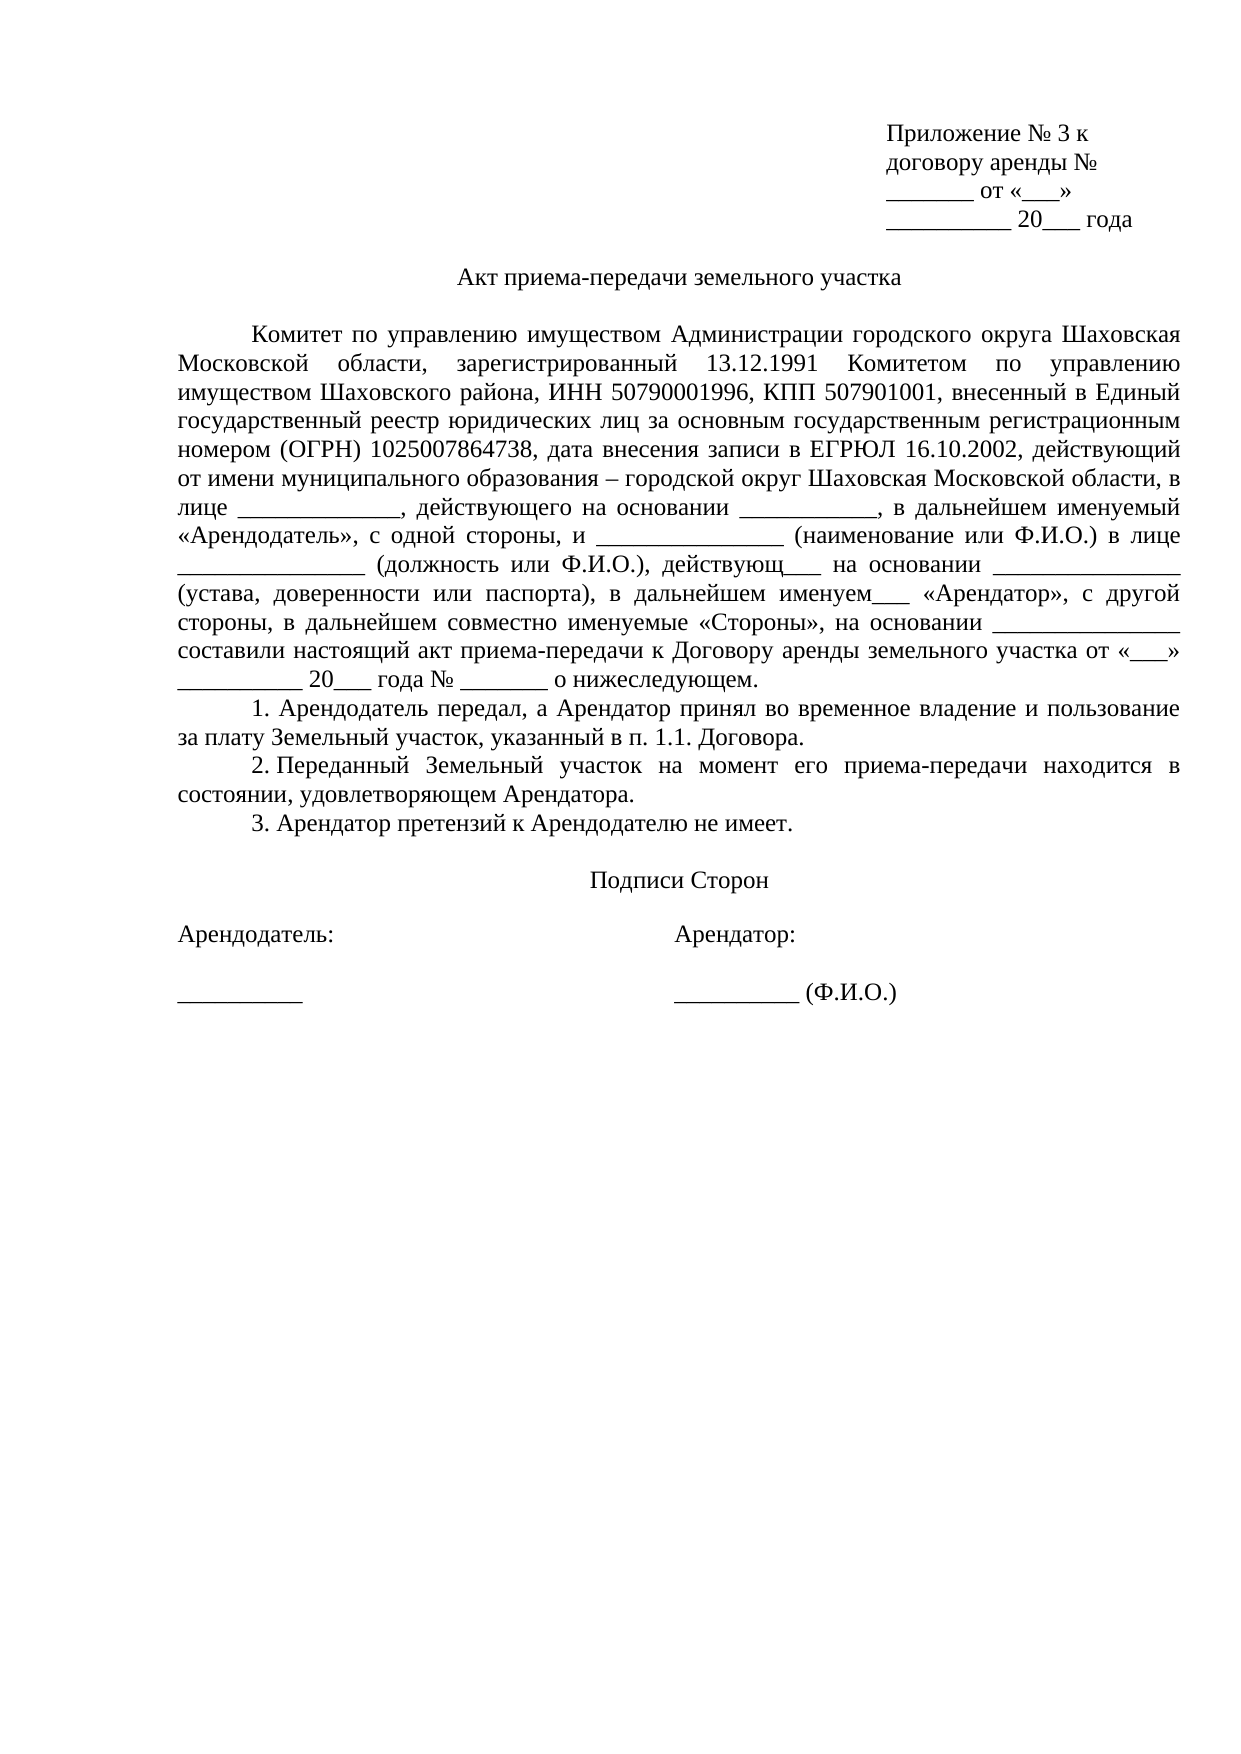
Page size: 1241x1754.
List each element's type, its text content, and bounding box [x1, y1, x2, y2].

table_header Арендатор: [663, 919, 1160, 977]
text Приложение № 3 к договору аренды № _______ от «___» __________ 20___ года [886, 118, 1181, 233]
text 1. Арендодатель передал, а Арендатор принял во временное владение и пользование за плату Земельный участок, указанный в п. 1.1. Договора. [177, 693, 1181, 751]
table_cell __________ (Ф.И.О.) [663, 977, 1160, 1034]
text Комитет по управлению имуществом Администрации городского округа Шаховская Московской области, зарегистрированный 13.12.1991 Комитетом по управлению имуществом Шаховского района, ИНН 50790001996, КПП 507901001, внесенный в Единый государственный реестр юридических лиц за основным государственным регистрационным номером (ОГРН) 1025007864738, дата внесения записи в ЕГРЮЛ 16.10.2002, действующий от имени муниципального образования – городской округ Шаховская Московской области, в лице _____________, действующего на основании ___________, в дальнейшем именуемый «Арендодатель», с одной стороны, и _______________ (наименование или Ф.И.О.) в лице _______________ (должность или Ф.И.О.), действующ___ на основании _______________ (устава, доверенности или паспорта), в дальнейшем именуем___ «Арендатор», с другой стороны, в дальнейшем совместно именуемые «Стороны», на основании _______________ составили настоящий акт приема-передачи к Договору аренды земельного участка от «___» __________ 20___ года № _______ о нижеследующем. [177, 319, 1181, 693]
text 3. Арендатор претензий к Арендодателю не имеет. [177, 808, 1181, 837]
text 2. Переданный Земельный участок на момент его приема-передачи находится в состоянии, удовлетворяющем Арендатора. [177, 751, 1181, 808]
text Подписи Сторон [177, 866, 1181, 894]
table_cell __________ [166, 977, 663, 1034]
text Акт приема-передачи земельного участка [177, 262, 1181, 291]
table_header Арендодатель: [166, 919, 663, 977]
